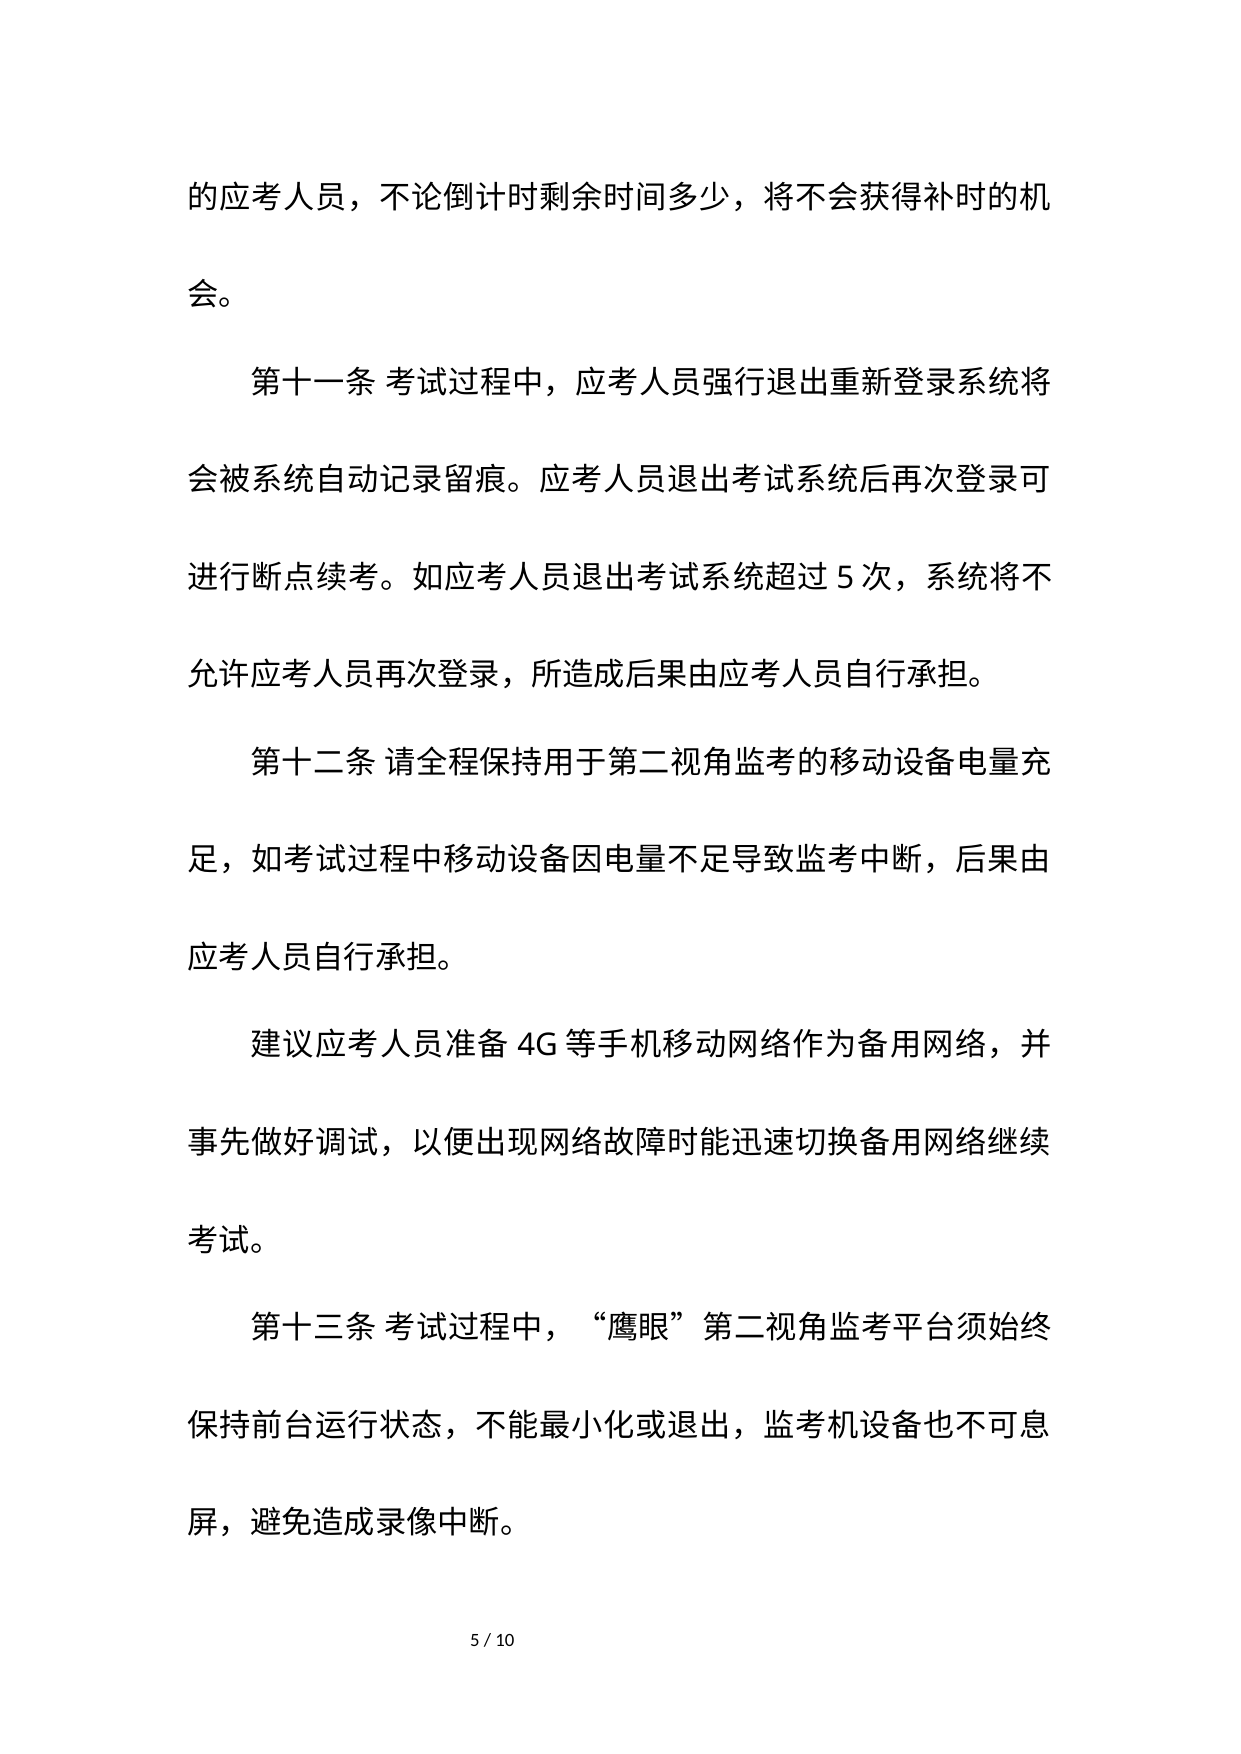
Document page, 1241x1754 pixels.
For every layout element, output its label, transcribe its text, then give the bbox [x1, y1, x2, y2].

text 建议应考人员准备4G等手机移动网络作为备用网络，并事先做好调试，以便出现网络故障时能迅速切换备用网络继续考试。 [187, 1010, 1053, 1270]
text 第十一条 考试过程中，应考人员强行退出重新登录系统将会被系统自动记录留痕。应考人员退出考试系统后再次登录可进行断点续考。如应考人员退出考试系统超过5次，系统将不允许应考人员再次登录，所造成后果由应考人员自行承担。 [187, 347, 1053, 704]
text 第十三条 考试过程中，“鹰眼”第二视角监考平台须始终保持前台运行状态，不能最小化或退出，监考机设备也不可息屏，避免造成录像中断。 [187, 1292, 1053, 1552]
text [187, 162, 1053, 324]
text 第十二条 请全程保持用于第二视角监考的移动设备电量充足，如考试过程中移动设备因电量不足导致监考中断，后果由应考人员自行承担。 [187, 727, 1053, 987]
